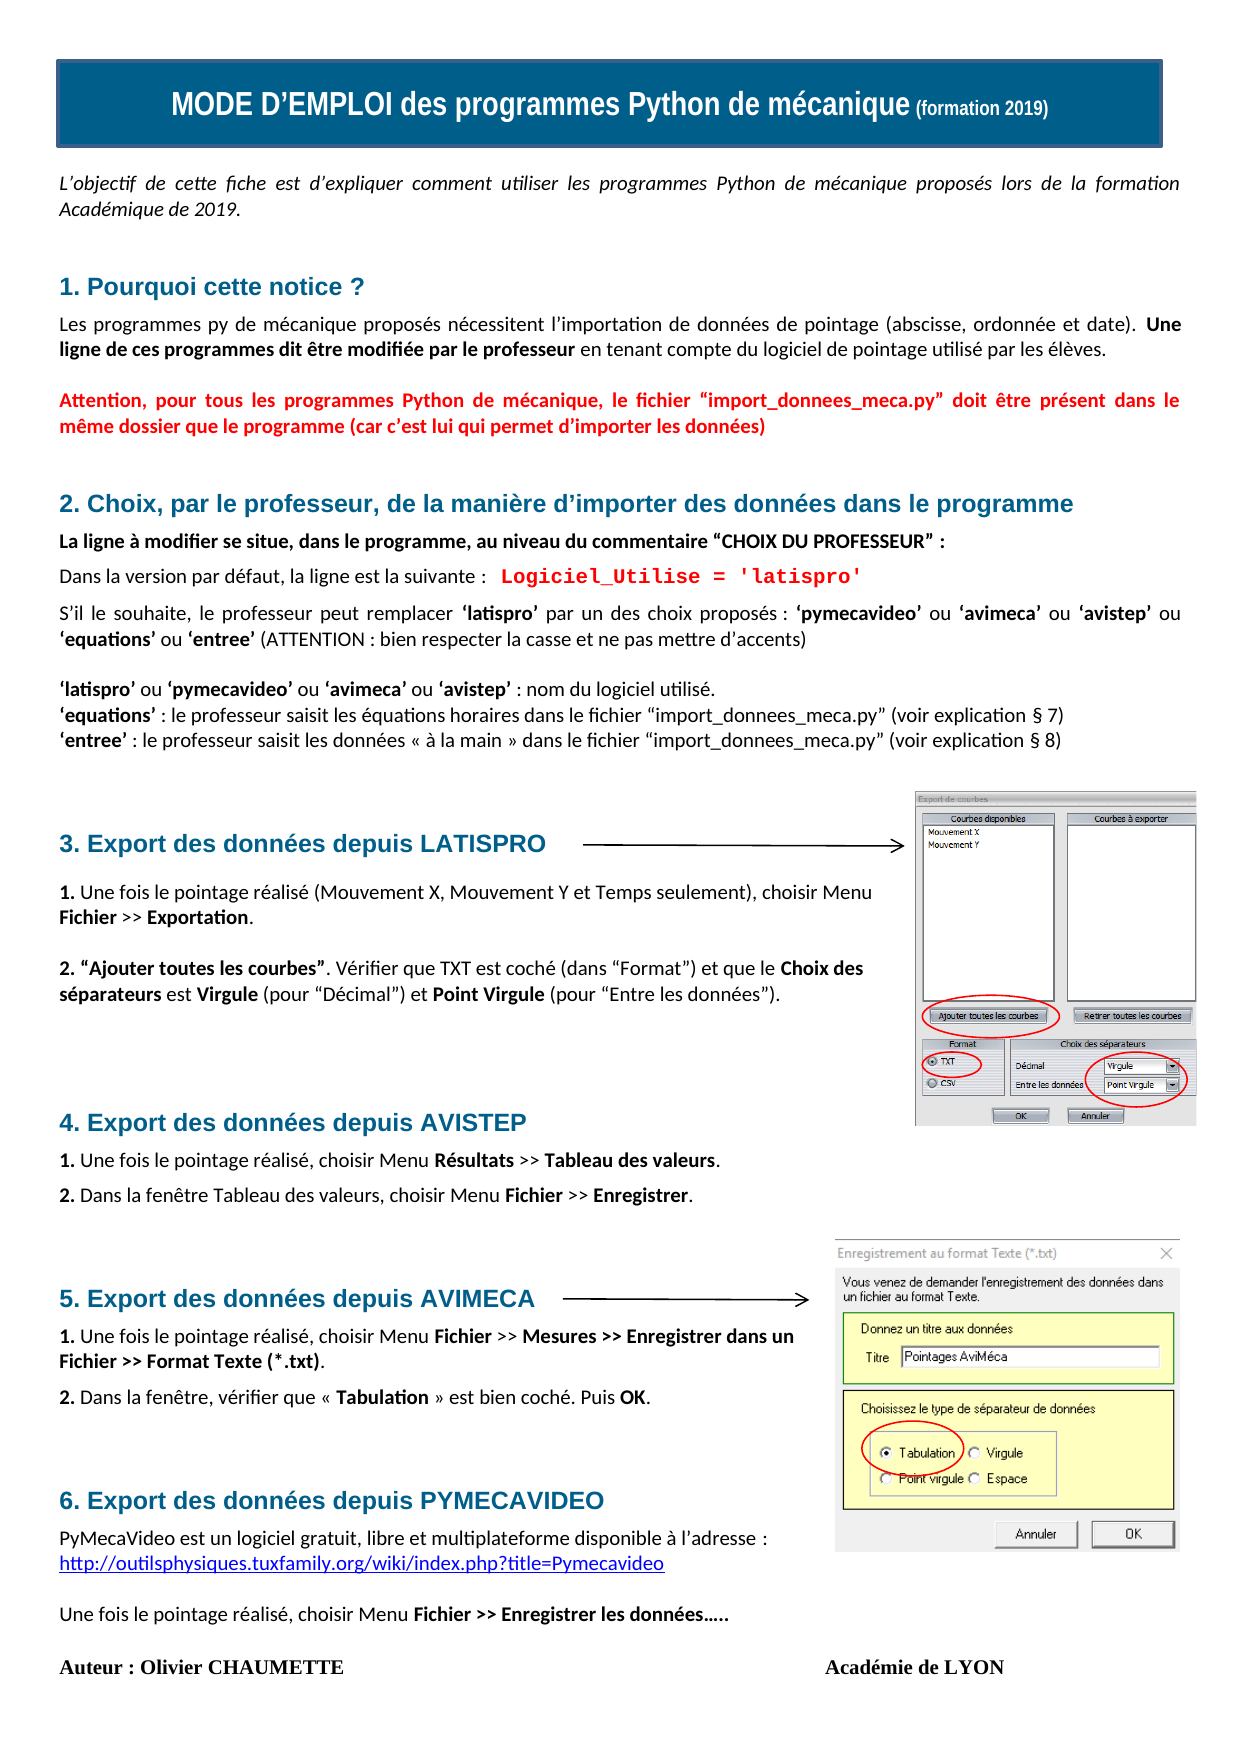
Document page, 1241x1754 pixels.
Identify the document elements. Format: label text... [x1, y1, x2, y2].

text Attention, pour tous les programmes Python de mécanique, le fichier “import_donnees_meca.py” doit être présent dans le même dossier que le programme (car c’est lui qui permet d’importer les données) [59, 387, 1181, 438]
text La ligne à modifier se situe, dans le programme, au niveau du commentaire “CHOIX DU PROFESSEUR” : [59, 528, 1181, 553]
text 4. Export des données depuis AVISTEP [59, 1108, 1181, 1137]
text 2. Dans la fenêtre Tableau des valeurs, choisir Menu Fichier >> Enregistrer. [59, 1182, 1181, 1208]
text 1. Une fois le pointage réalisé (Mouvement X, Mouvement Y et Temps seulement), choisir Menu Fichier >> Exportation. [59, 879, 915, 930]
text 5. Export des données depuis AVIMECA [59, 1284, 835, 1313]
text Une fois le pointage réalisé, choisir Menu Fichier >> Enregistrer les données….. [59, 1601, 1181, 1626]
picture [915, 791, 1197, 1126]
text 1. Une fois le pointage réalisé, choisir Menu Résultats >> Tableau des valeurs. [59, 1147, 1181, 1172]
text S’il le souhaite, le professeur peut remplacer ‘latispro’ par un des choix proposés : ‘pymecavideo’ ou ‘avimeca’ ou ‘avistep’ ou ‘equations’ ou ‘entree’ (ATTENTION : bien respecter la casse et ne pas mettre d’accents) [59, 600, 1181, 651]
text 1. Une fois le pointage réalisé, choisir Menu Fichier >> Mesures >> Enregistrer dans un Fichier >> Format Texte (*.txt). [59, 1323, 835, 1374]
text ‘entree’ : le professeur saisit les données « à la main » dans le fichier “import_donnees_meca.py” (voir explication § 8) [59, 727, 1181, 753]
text 2. Choix, par le professeur, de la manière d’importer des données dans le programme [59, 489, 1181, 518]
text Dans la version par défaut, la ligne est la suivante : Logiciel_Utilise = 'latispro' [59, 564, 1181, 590]
text ‘equations’ : le professeur saisit les équations horaires dans le fichier “import_donnees_meca.py” (voir explication § 7) [59, 702, 1181, 727]
text PyMecaVideo est un logiciel gratuit, libre et multiplateforme disponible à l’adresse : http://outilsphysiques.tuxfamily.org/wiki/index.php?title=Pymecavideo [59, 1525, 1181, 1576]
text L’objectif de cette fiche est d’expliquer comment utiliser les programmes Python de mécanique proposés lors de la formation Académique de 2019. [59, 171, 1181, 221]
text 6. Export des données depuis PYMECAVIDEO [59, 1486, 835, 1514]
picture [835, 1239, 1180, 1552]
text 1. Pourquoi cette notice ? [59, 272, 1181, 301]
text 2. “Ajouter toutes les courbes”. Vérifier que TXT est coché (dans “Format”) et que le Choix des séparateurs est Virgule (pour “Décimal”) et Point Virgule (pour “Entre les données”). [59, 955, 915, 1006]
text ‘latispro’ ou ‘pymecavideo’ ou ‘avimeca’ ou ‘avistep’ : nom du logiciel utilisé. [59, 677, 1181, 702]
text Les programmes py de mécanique proposés nécessitent l’importation de données de pointage (abscisse, ordonnée et date). Une ligne de ces programmes dit être modifiée par le professeur en tenant compte du logiciel de pointage utilisé par les élèves. [59, 311, 1181, 362]
text 2. Dans la fenêtre, vérifier que « Tabulation » est bien coché. Puis OK. [59, 1384, 835, 1409]
text 3. Export des données depuis LATISPRO [59, 829, 915, 858]
